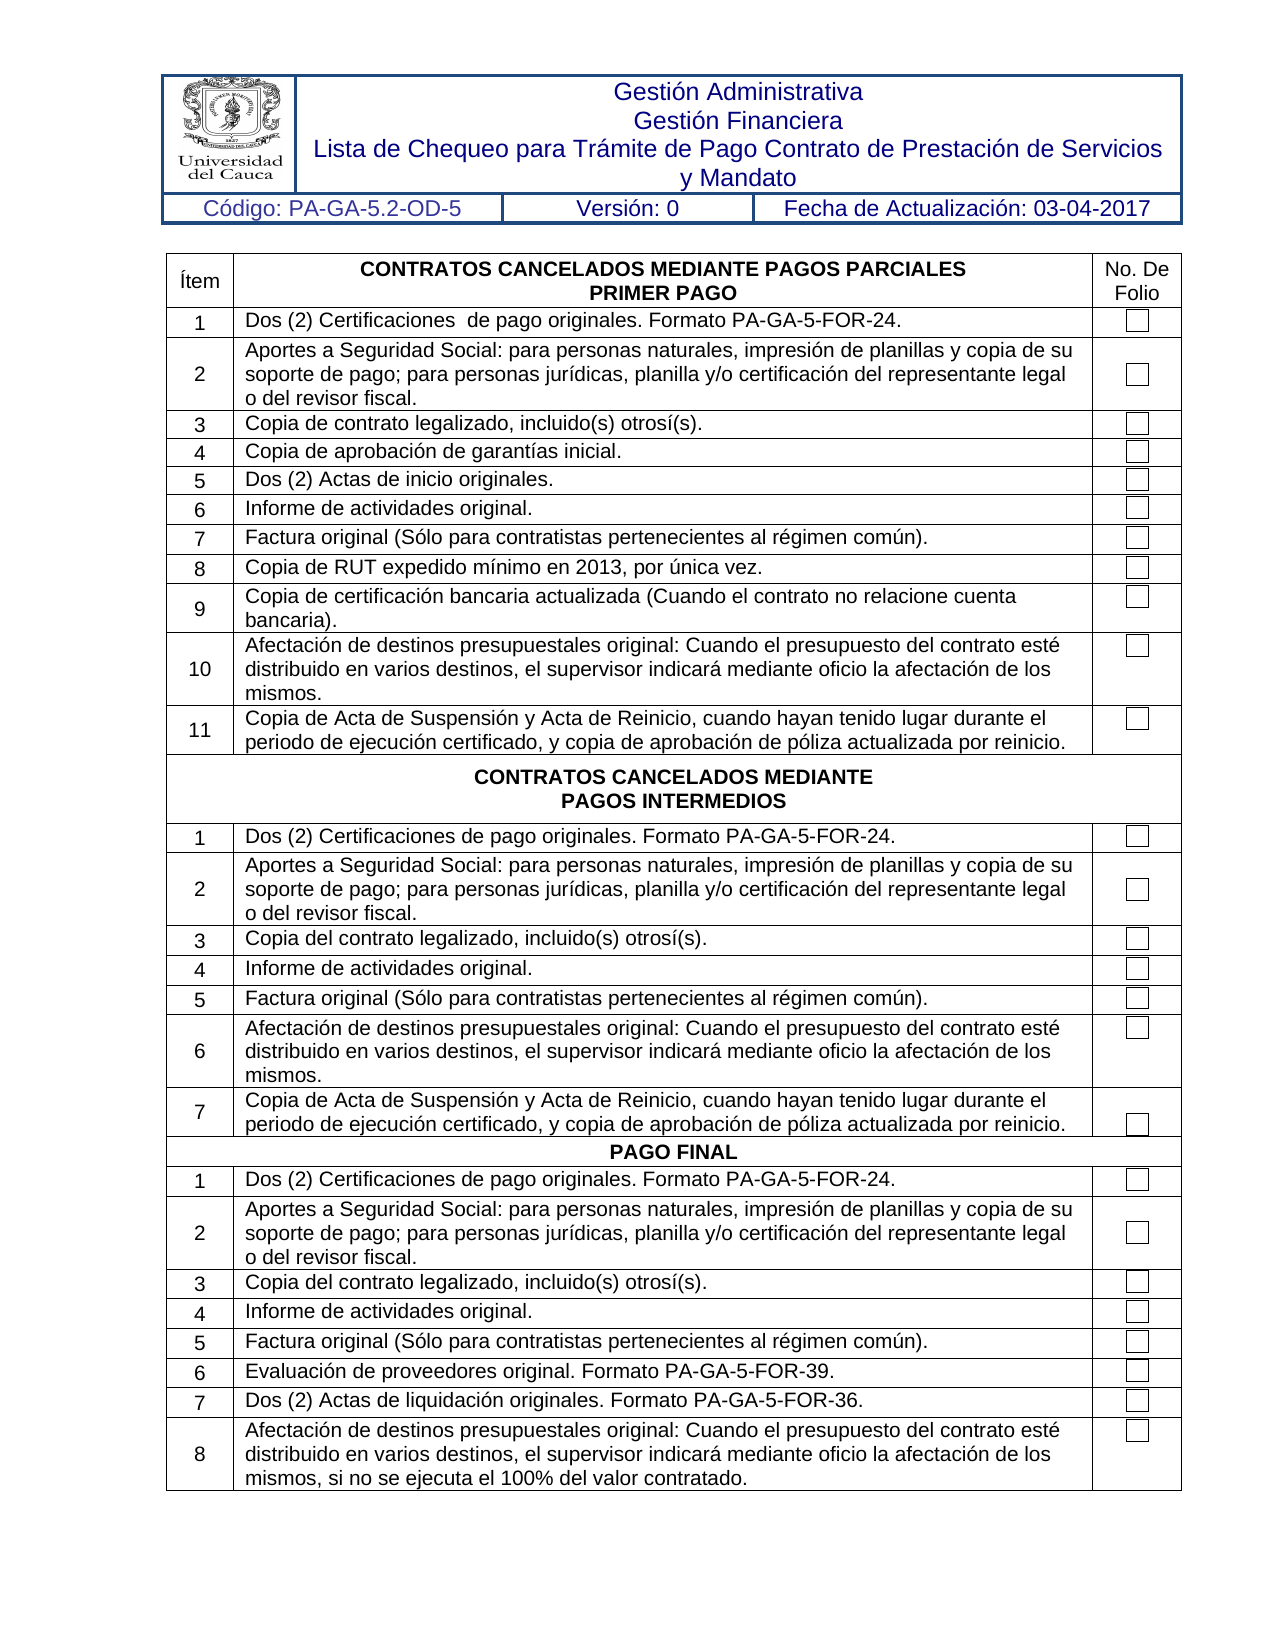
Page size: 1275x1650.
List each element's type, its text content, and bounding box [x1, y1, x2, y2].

table_cell [1093, 439, 1181, 466]
table_cell 7 [167, 1388, 233, 1417]
table_cell Copia de RUT expedido mínimo en 2013, por única vez. [234, 555, 1092, 583]
table_cell [1093, 1418, 1181, 1490]
table_cell Informe de actividades original. [234, 495, 1092, 524]
table_cell 7 [167, 1088, 233, 1136]
table_cell PAGO FINAL [167, 1137, 1181, 1166]
table_cell 3 [167, 1270, 233, 1298]
table_cell Dos (2) Certificaciones de pago originales. Formato PA-GA-5-FOR-24. [234, 308, 1092, 337]
table_cell [1093, 986, 1181, 1014]
table_cell [1093, 495, 1181, 524]
table_cell [1093, 1329, 1181, 1357]
table_cell Afectación de destinos presupuestales original: Cuando el presupuesto del contrato esté distribuido en varios destinos, el supervisor indicará mediante oficio la afectación de los mismos. [234, 1015, 1092, 1087]
table_cell 1 [167, 1167, 233, 1196]
table_cell Copia del contrato legalizado, incluido(s) otrosí(s). [234, 1270, 1092, 1298]
table_cell 8 [167, 555, 233, 583]
table_cell 5 [167, 986, 233, 1014]
table_cell [1093, 1197, 1181, 1268]
table_cell Afectación de destinos presupuestales original: Cuando el presupuesto del contrato esté distribuido en varios destinos, el supervisor indicará mediante oficio la afectación de los mismos, si no se ejecuta el 100% del valor contratado. [234, 1418, 1092, 1490]
picture [178, 77, 283, 179]
table_cell 11 [167, 706, 233, 754]
table_cell 2 [167, 1197, 233, 1268]
table_cell Dos (2) Certificaciones de pago originales. Formato PA-GA-5-FOR-24. [234, 1167, 1092, 1196]
table_cell 2 [167, 853, 233, 925]
table_cell [1093, 467, 1181, 494]
table_header CONTRATOS CANCELADOS MEDIANTE PAGOS PARCIALES PRIMER PAGO [234, 254, 1092, 307]
table_cell [1093, 956, 1181, 984]
table_cell Dos (2) Actas de liquidación originales. Formato PA-GA-5-FOR-36. [234, 1388, 1092, 1417]
table_cell 6 [167, 495, 233, 524]
table_cell [1093, 555, 1181, 583]
table_cell CONTRATOS CANCELADOS MEDIANTE PAGOS INTERMEDIOS [167, 755, 1181, 823]
table_cell 5 [167, 1329, 233, 1357]
table_cell 7 [167, 525, 233, 554]
table_cell Dos (2) Certificaciones de pago originales. Formato PA-GA-5-FOR-24. [234, 824, 1092, 852]
table_cell Factura original (Sólo para contratistas pertenecientes al régimen común). [234, 1329, 1092, 1357]
table_cell [1093, 1015, 1181, 1087]
table_cell Evaluación de proveedores original. Formato PA-GA-5-FOR-39. [234, 1359, 1092, 1387]
table_cell [1093, 633, 1181, 705]
table_cell Copia del contrato legalizado, incluido(s) otrosí(s). [234, 926, 1092, 955]
table_cell [1093, 1167, 1181, 1196]
table_cell 6 [167, 1015, 233, 1087]
table_cell 1 [167, 308, 233, 337]
table_cell [1093, 584, 1181, 632]
table_cell [1093, 1359, 1181, 1387]
table_cell Informe de actividades original. [234, 1299, 1092, 1328]
table_cell Factura original (Sólo para contratistas pertenecientes al régimen común). [234, 525, 1092, 554]
table_cell Copia de certificación bancaria actualizada (Cuando el contrato no relacione cuenta bancaria). [234, 584, 1092, 632]
table_cell 1 [167, 824, 233, 852]
table_cell [1093, 308, 1181, 337]
table_cell [1093, 525, 1181, 554]
table_header No. De Folio [1093, 254, 1181, 307]
table_cell Copia de aprobación de garantías inicial. [234, 439, 1092, 466]
table_cell [1093, 411, 1181, 438]
table_cell 4 [167, 439, 233, 466]
table_cell 5 [167, 467, 233, 494]
table_cell [1093, 824, 1181, 852]
table_cell [1093, 926, 1181, 955]
table_cell [1093, 1088, 1181, 1136]
table_cell 2 [167, 338, 233, 410]
table_cell Informe de actividades original. [234, 956, 1092, 984]
table_cell 6 [167, 1359, 233, 1387]
table_cell Afectación de destinos presupuestales original: Cuando el presupuesto del contrato esté distribuido en varios destinos, el supervisor indicará mediante oficio la afectación de los mismos. [234, 633, 1092, 705]
table_cell 3 [167, 926, 233, 955]
table_header Ítem [167, 254, 233, 307]
table_cell 10 [167, 633, 233, 705]
table_cell [1093, 853, 1181, 925]
table_cell [1093, 1299, 1181, 1328]
table_cell Copia de contrato legalizado, incluido(s) otrosí(s). [234, 411, 1092, 438]
table_cell Copia de Acta de Suspensión y Acta de Reinicio, cuando hayan tenido lugar durante el periodo de ejecución certificado, y copia de aprobación de póliza actualizada por reinicio. [234, 1088, 1092, 1136]
table_cell 8 [167, 1418, 233, 1490]
table_cell Dos (2) Actas de inicio originales. [234, 467, 1092, 494]
table_cell 3 [167, 411, 233, 438]
table_cell [1093, 706, 1181, 754]
table_cell Factura original (Sólo para contratistas pertenecientes al régimen común). [234, 986, 1092, 1014]
table_cell 4 [167, 956, 233, 984]
table_cell 9 [167, 584, 233, 632]
table_cell [1093, 1270, 1181, 1298]
table_cell [1093, 1388, 1181, 1417]
table_cell Copia de Acta de Suspensión y Acta de Reinicio, cuando hayan tenido lugar durante el periodo de ejecución certificado, y copia de aprobación de póliza actualizada por reinicio. [234, 706, 1092, 754]
table_cell 4 [167, 1299, 233, 1328]
table_cell [1093, 338, 1181, 410]
